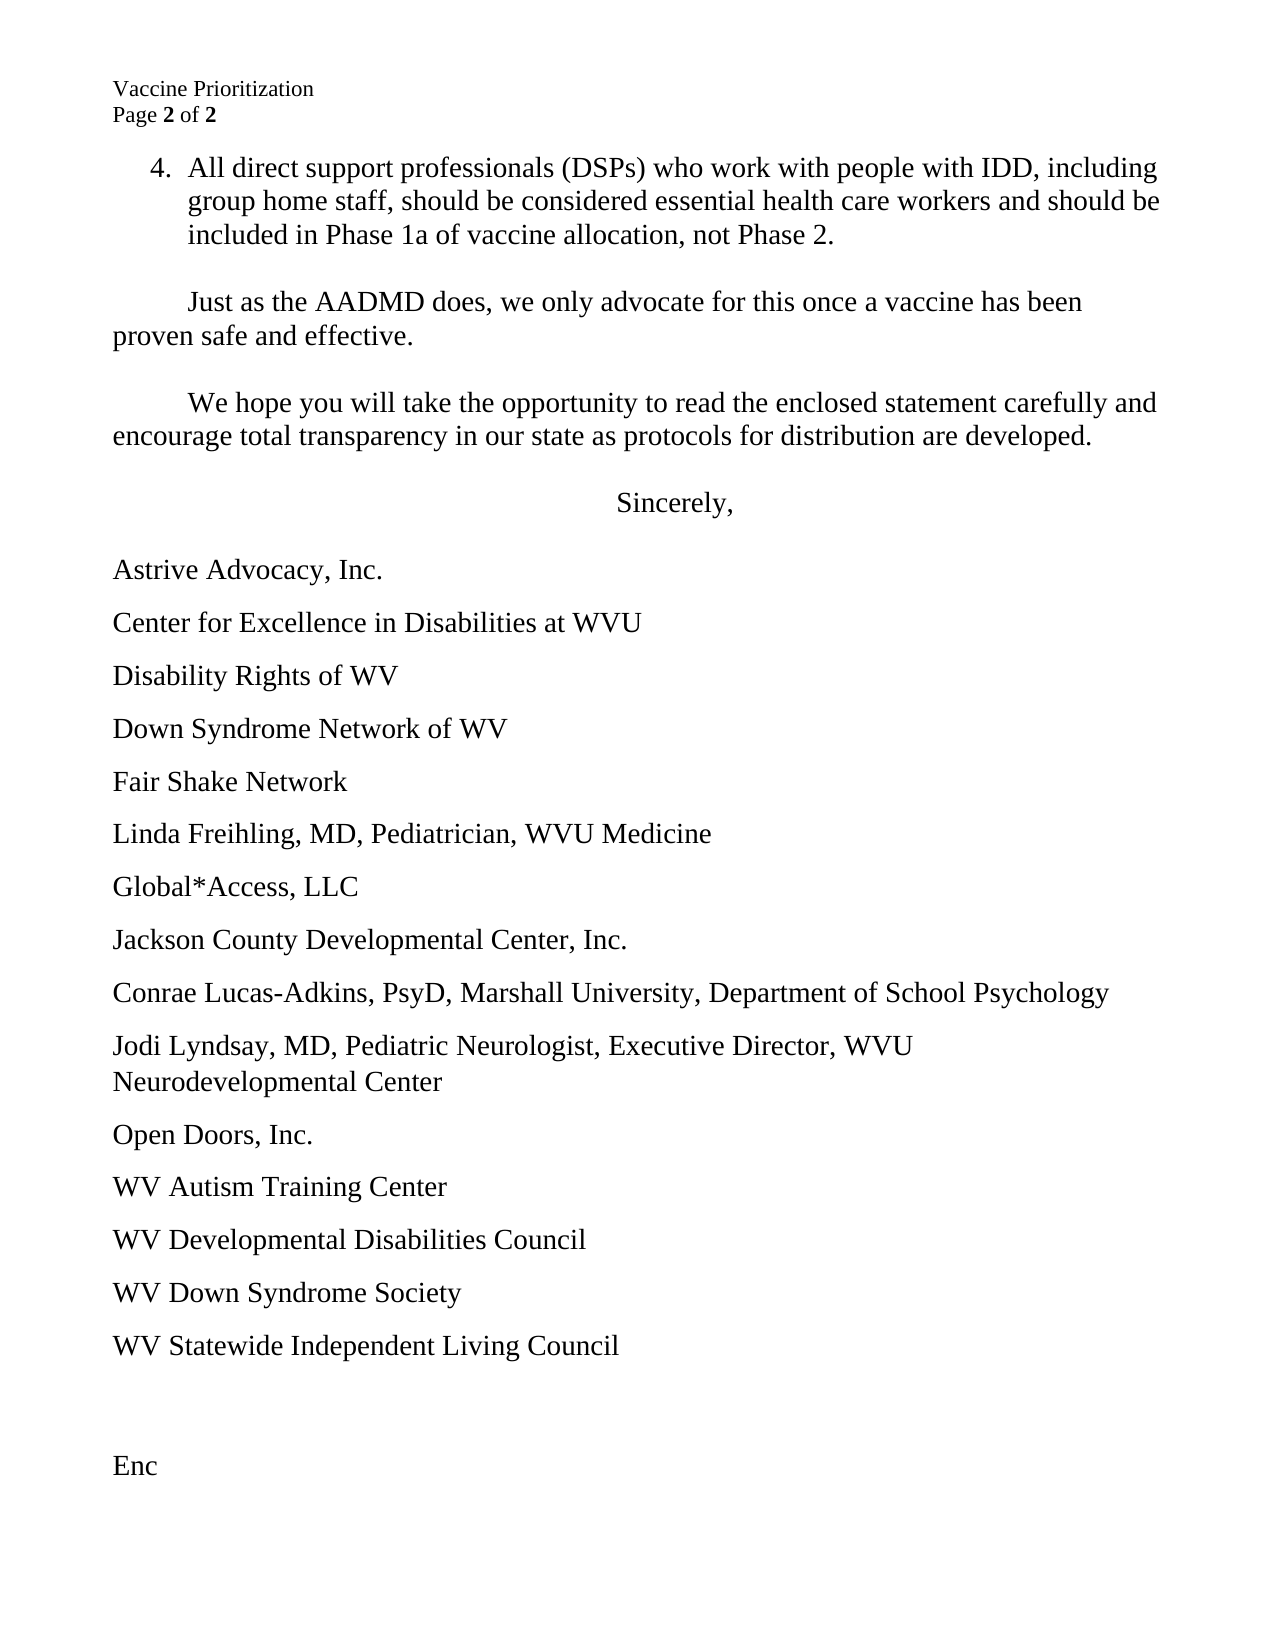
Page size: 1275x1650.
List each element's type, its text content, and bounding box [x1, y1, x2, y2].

text Just as the AADMD does, we only advocate for this once a vaccine has been proven safe and effective. [112, 284, 1162, 351]
text We hope you will take the opportunity to read the enclosed statement carefully and encourage total transparency in our state as protocols for distribution are developed. [112, 385, 1162, 452]
text Sincerely, [112, 485, 1162, 519]
text Enc [112, 1448, 1162, 1481]
text Open Doors, Inc. [112, 1117, 1162, 1150]
text WV Statewide Independent Living Council [112, 1328, 1162, 1362]
text Down Syndrome Network of WV [112, 711, 1162, 744]
text Jackson County Developmental Center, Inc. [112, 922, 1162, 956]
text WV Down Syndrome Society [112, 1275, 1162, 1309]
text Center for Excellence in Disabilities at WVU [112, 605, 1162, 639]
text Linda Freihling, MD, Pediatrician, WVU Medicine [112, 817, 1162, 850]
text Conrae Lucas-Adkins, PsyD, Marshall University, Department of School Psychology [112, 975, 1162, 1008]
text Disability Rights of WV [112, 658, 1162, 692]
text WV Developmental Disabilities Council [112, 1222, 1162, 1256]
text Global*Access, LLC [112, 869, 1162, 903]
text Jodi Lyndsay, MD, Pediatric Neurologist, Executive Director, WVU Neurodevelopmental Center [112, 1028, 1162, 1097]
text Astrive Advocacy, Inc. [112, 552, 1162, 586]
list All direct support professionals (DSPs) who work with people with IDD, including group home staff, should be considered essential health care workers and should be included in Phase 1a of vaccine allocation, not Phase 2. [150, 150, 1162, 251]
text WV Autism Training Center [112, 1169, 1162, 1203]
text Fair Shake Network [112, 764, 1162, 797]
